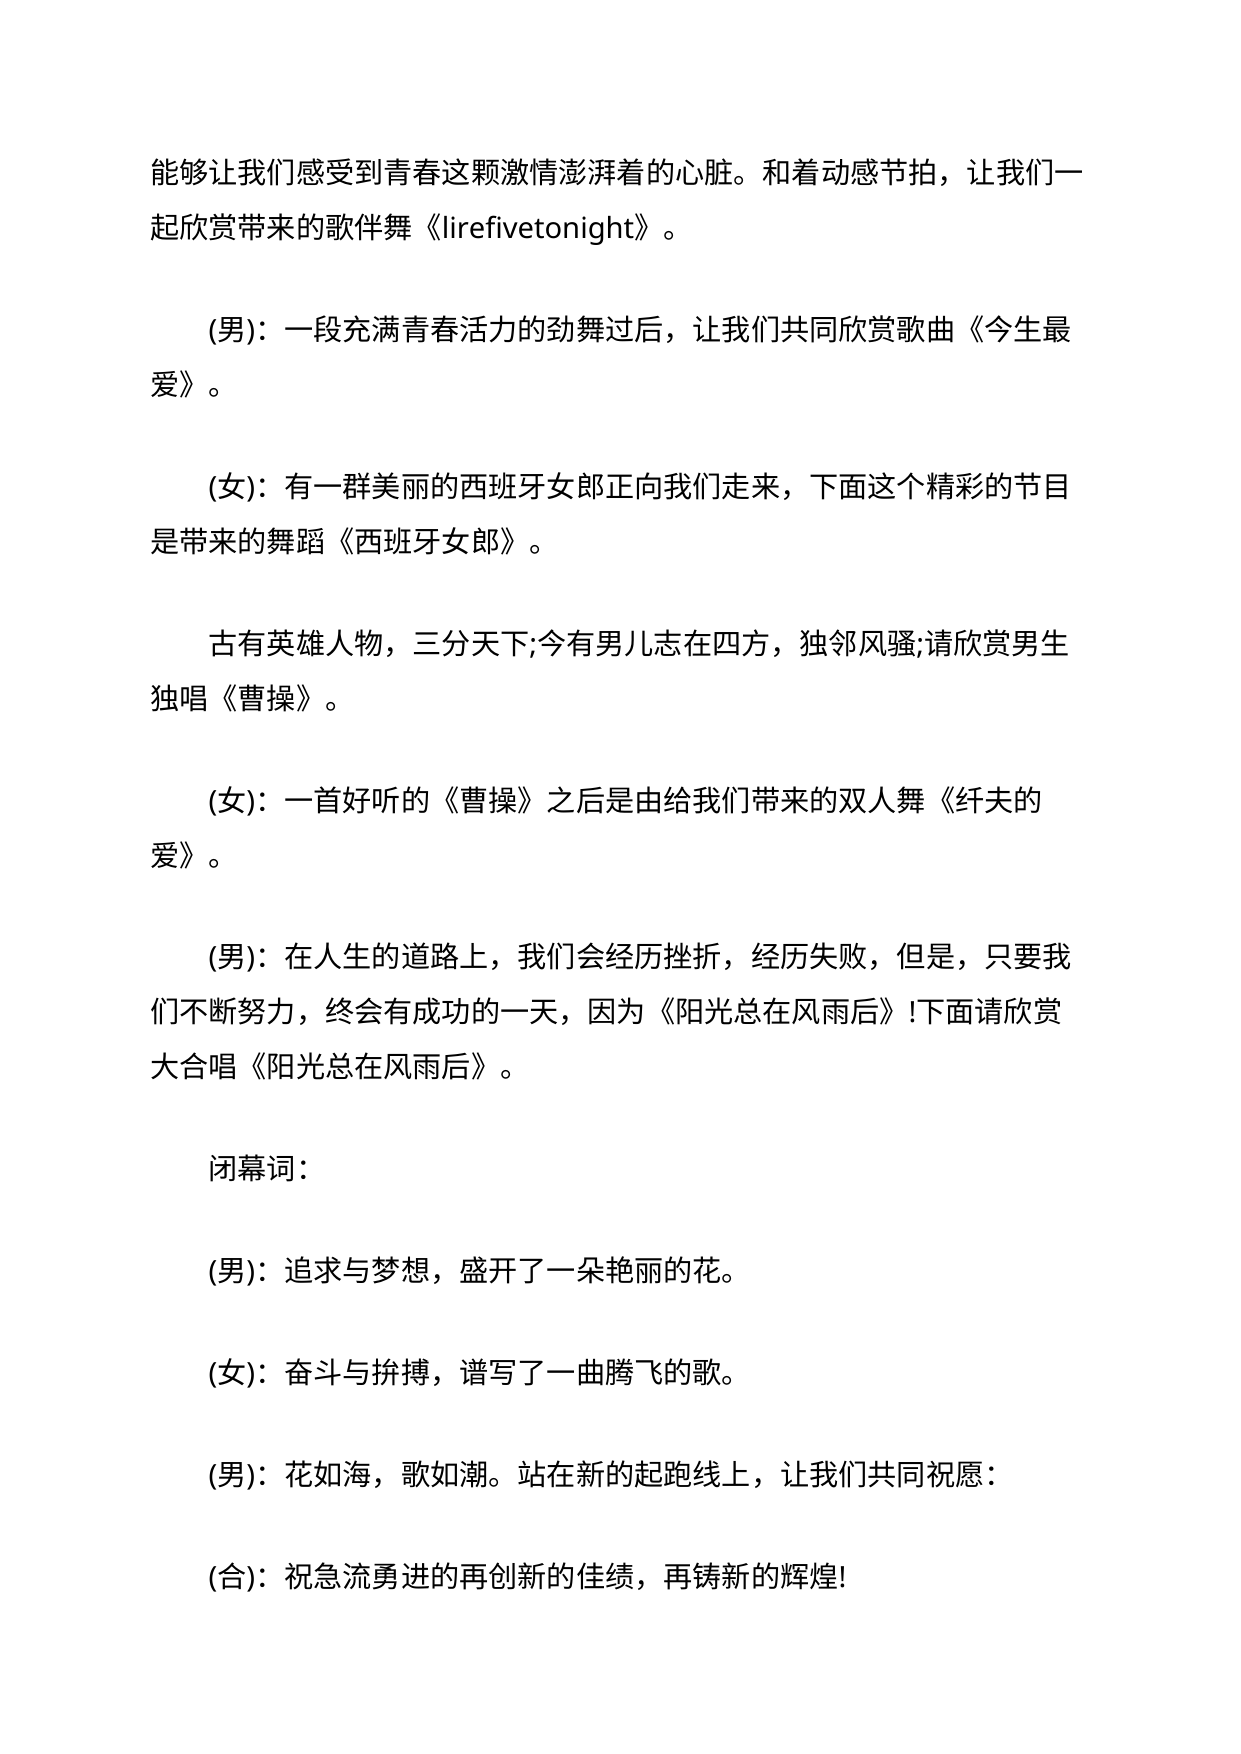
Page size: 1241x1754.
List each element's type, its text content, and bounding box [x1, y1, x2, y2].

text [150, 150, 1090, 247]
text (男)：一段充满青春活力的劲舞过后，让我们共同欣赏歌曲《今生最爱》。 [150, 307, 1090, 404]
text (女)：奋斗与拚搏，谱写了一曲腾飞的歌。 [150, 1349, 1090, 1392]
text (男)：在人生的道路上，我们会经历挫折，经历失败，但是，只要我们不断努力，终会有成功的一天，因为《阳光总在风雨后》!下面请欣赏大合唱《阳光总在风雨后》。 [150, 934, 1090, 1086]
text 闭幕词： [150, 1146, 1090, 1188]
text (合)：祝急流勇进的再创新的佳绩，再铸新的辉煌! [150, 1553, 1090, 1596]
text (女)：一首好听的《曹操》之后是由给我们带来的双人舞《纤夫的爱》。 [150, 777, 1090, 874]
text 古有英雄人物，三分天下;今有男儿志在四方，独邻风骚;请欣赏男生独唱《曹操》。 [150, 620, 1090, 718]
text (男)：花如海，歌如潮。站在新的起跑线上，让我们共同祝愿： [150, 1451, 1090, 1494]
text (女)：有一群美丽的西班牙女郎正向我们走来，下面这个精彩的节目是带来的舞蹈《西班牙女郎》。 [150, 464, 1090, 561]
text (男)：追求与梦想，盛开了一朵艳丽的花。 [150, 1247, 1090, 1290]
